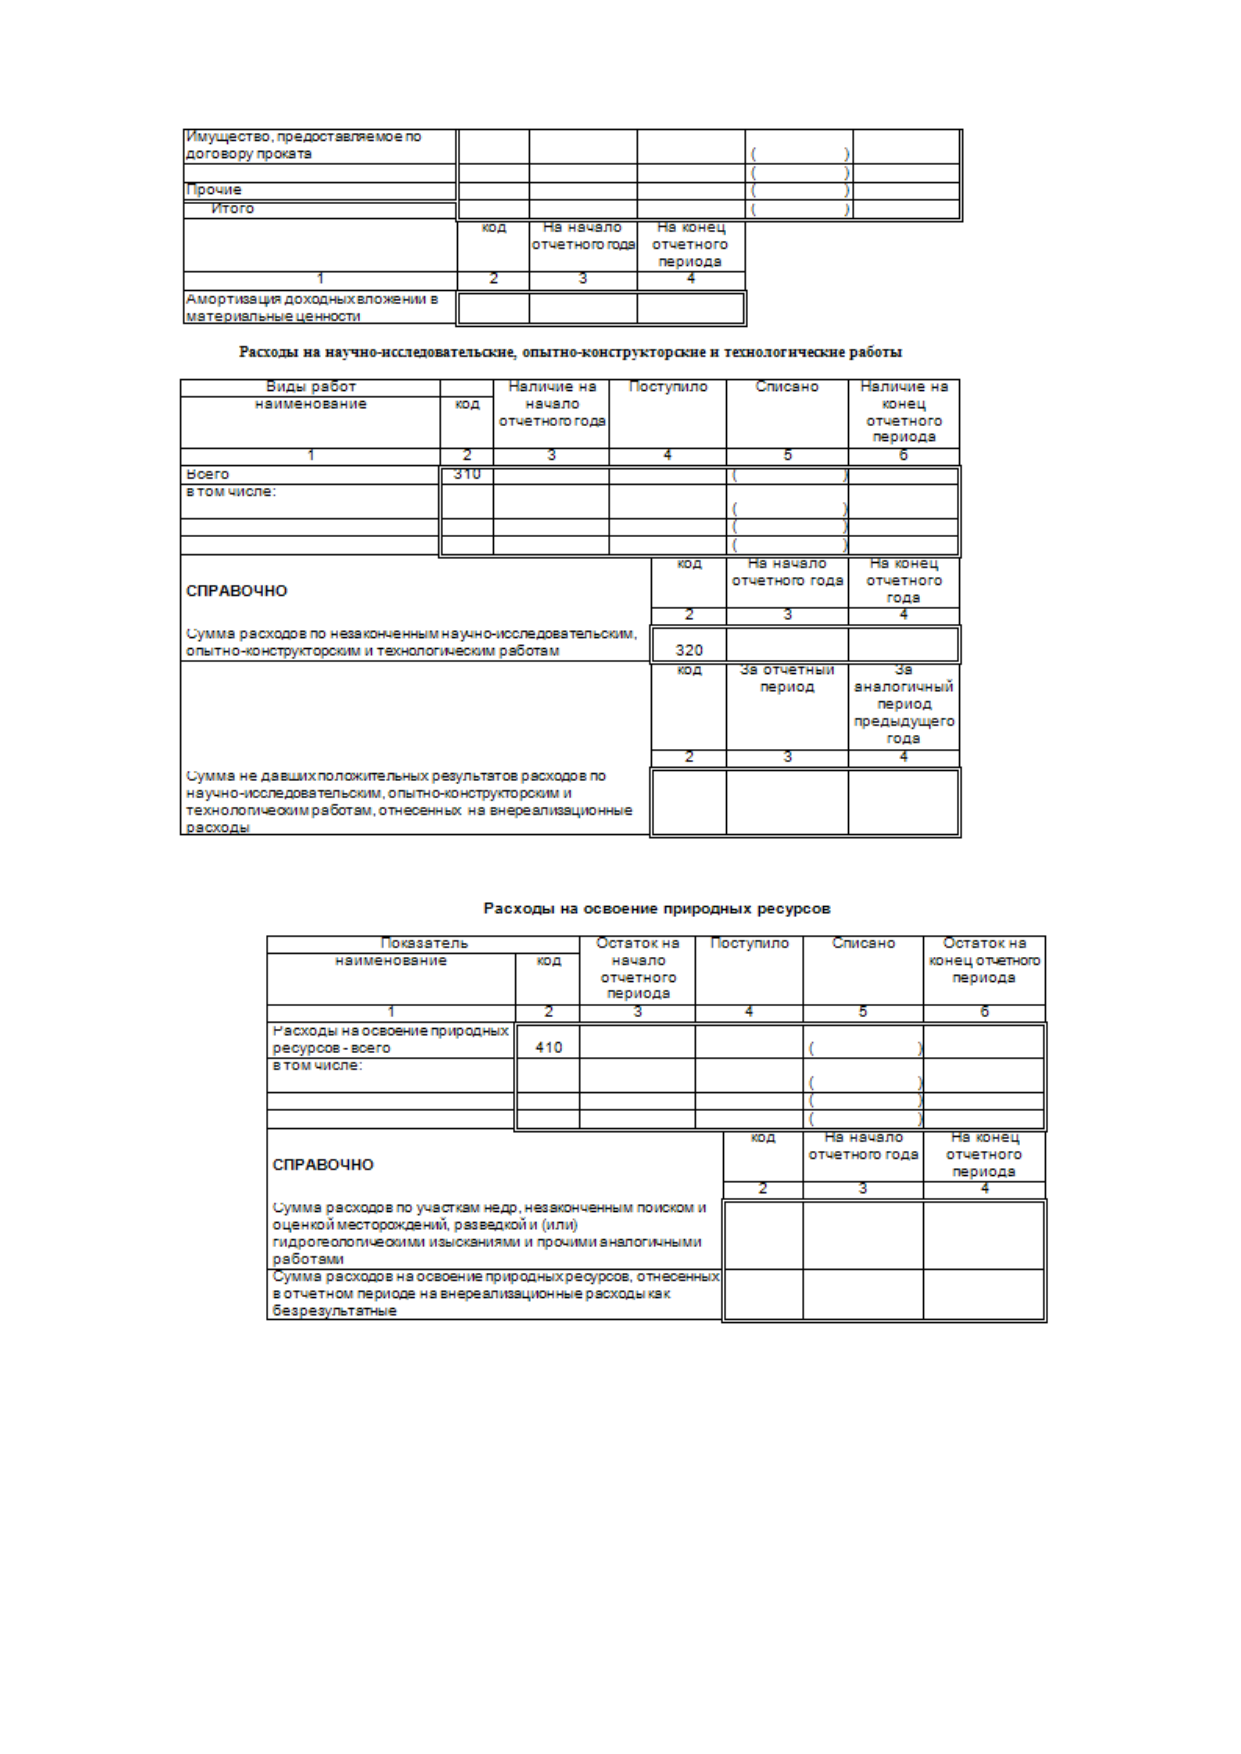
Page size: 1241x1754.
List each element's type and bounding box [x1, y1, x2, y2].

picture [251, 895, 1059, 1333]
picture [177, 118, 970, 845]
